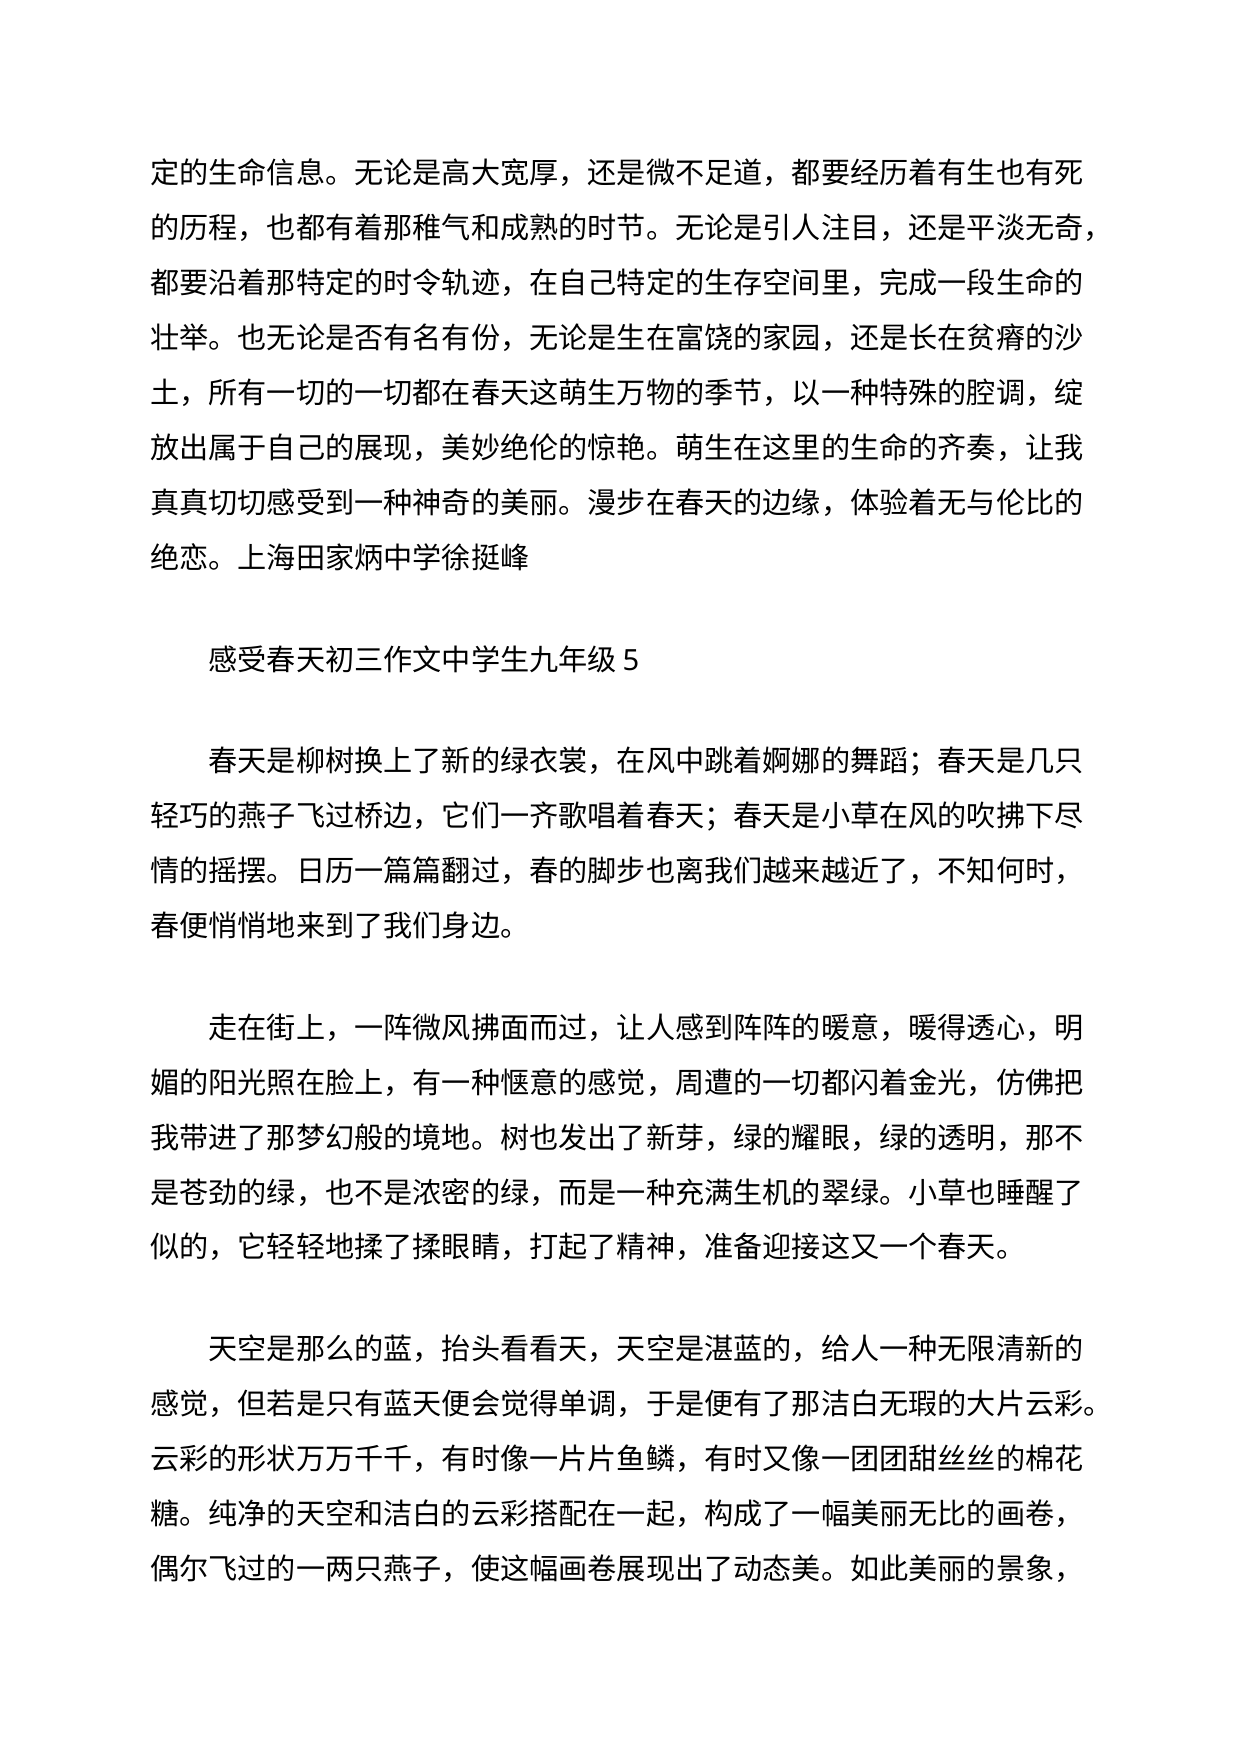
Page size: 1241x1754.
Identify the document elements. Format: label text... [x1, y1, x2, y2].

text 春天是柳树换上了新的绿衣裳，在风中跳着婀娜的舞蹈；春天是几只轻巧的燕子飞过桥边，它们一齐歌唱着春天；春天是小草在风的吹拂下尽情的摇摆。日历一篇篇翻过，春的脚步也离我们越来越近了，不知何时，春便悄悄地来到了我们身边。 [150, 738, 1090, 945]
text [150, 1326, 1090, 1588]
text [150, 150, 1090, 577]
text 感受春天初三作文中学生九年级5 [150, 636, 1090, 678]
text 走在街上，一阵微风拂面而过，让人感到阵阵的暖意，暖得透心，明媚的阳光照在脸上，有一种惬意的感觉，周遭的一切都闪着金光，仿佛把我带进了那梦幻般的境地。树也发出了新芽，绿的耀眼，绿的透明，那不是苍劲的绿，也不是浓密的绿，而是一种充满生机的翠绿。小草也睡醒了似的，它轻轻地揉了揉眼睛，打起了精神，准备迎接这又一个春天。 [150, 1004, 1090, 1266]
